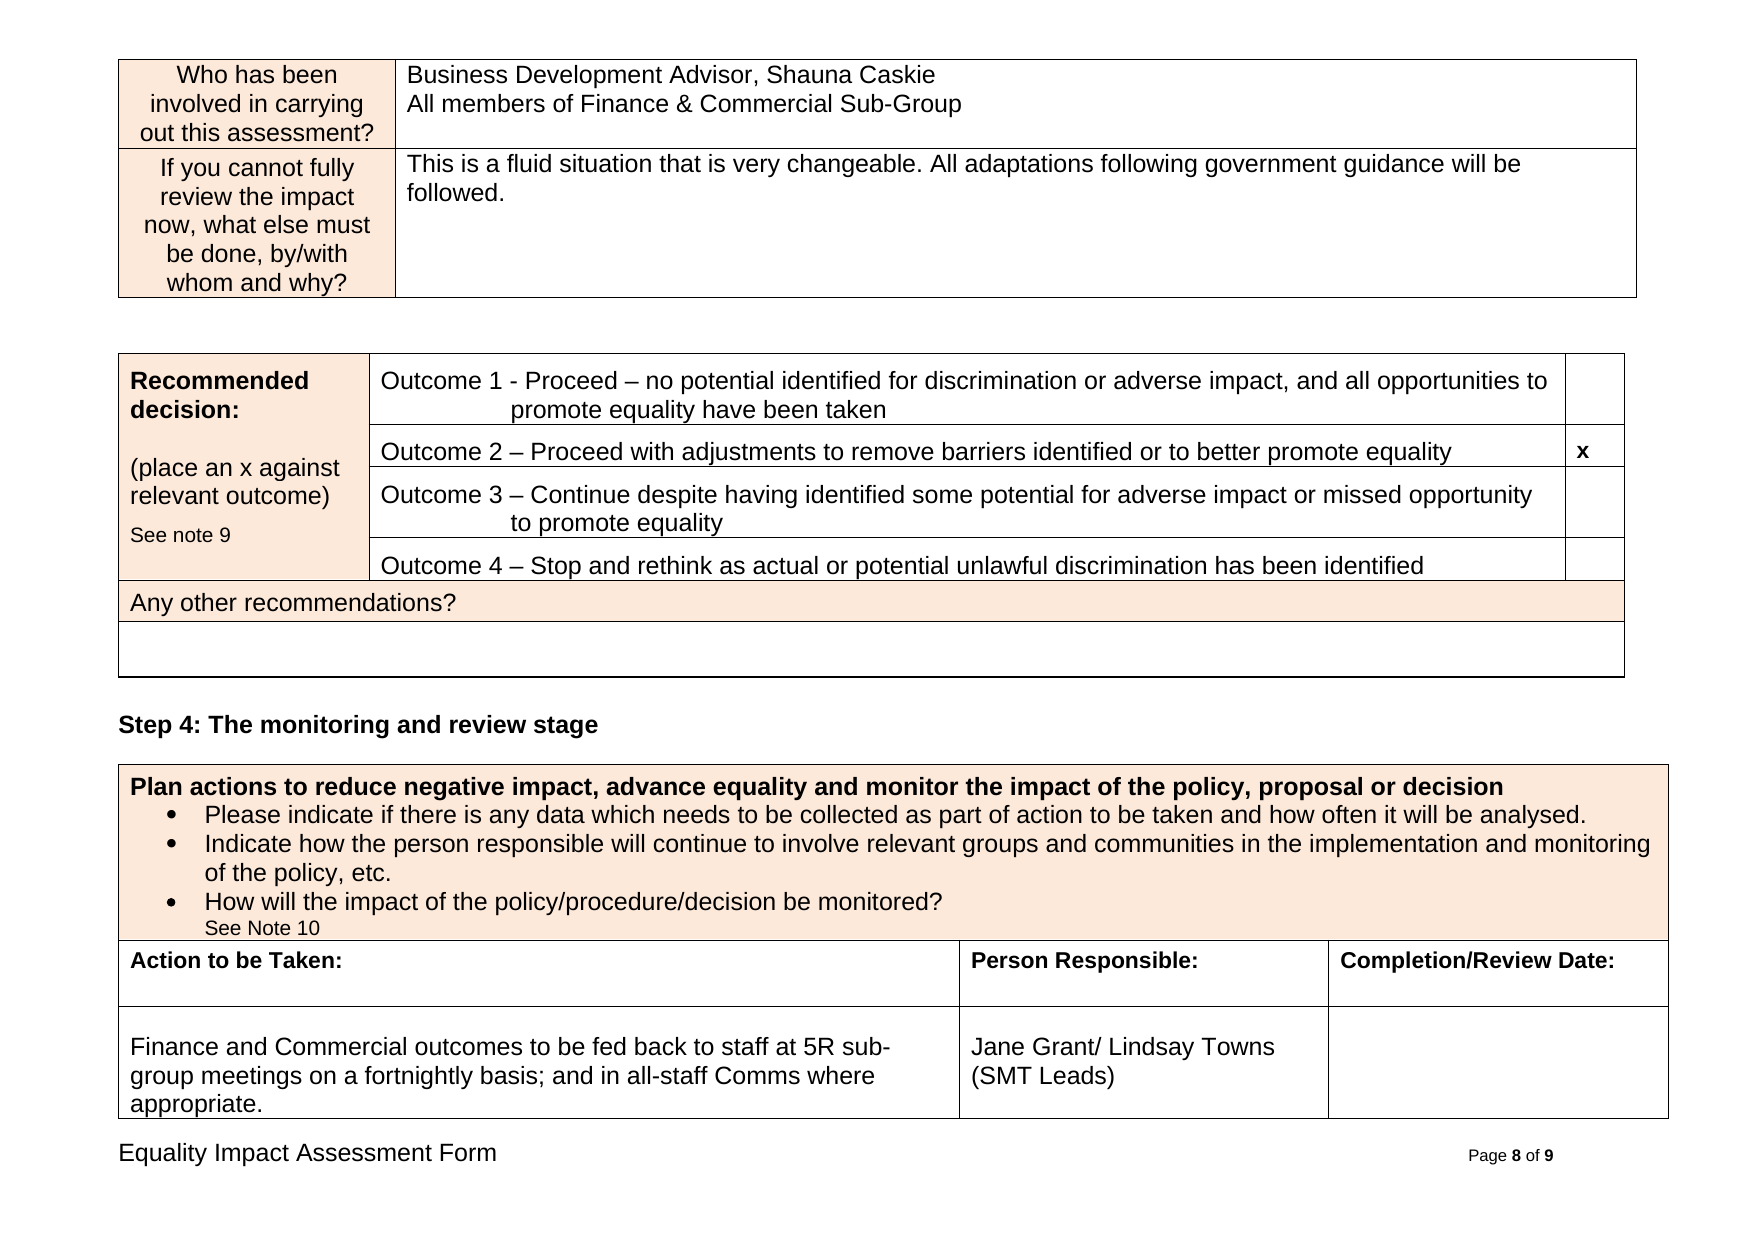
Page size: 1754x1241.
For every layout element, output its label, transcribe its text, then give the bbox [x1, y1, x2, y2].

table_cell If you cannot fully review the impact now, what else must be done, by/with whom and why? [119, 149, 395, 297]
text Step 4: The monitoring and review stage [118, 711, 1636, 739]
table_cell x [1566, 425, 1624, 466]
table_cell Completion/Review Date: [1329, 941, 1668, 1006]
table_cell [1329, 1007, 1668, 1118]
table_cell [1566, 538, 1624, 579]
table_cell This is a fluid situation that is very changeable. All adaptations following government guidance will be followed. [396, 149, 1636, 297]
table_cell [1566, 467, 1624, 537]
table_cell Action to be Taken: [119, 941, 959, 1006]
table_cell Outcome 4 – Stop and rethink as actual or potential unlawful discrimination has been identified [370, 538, 1565, 579]
table_cell Jane Grant/ Lindsay Towns (SMT Leads) [960, 1007, 1328, 1118]
table_cell Outcome 3 – Continue despite having identified some potential for adverse impact or missed opportunity to promote equality [370, 467, 1565, 537]
table_cell Outcome 2 – Proceed with adjustments to remove barriers identified or to better promote equality [370, 425, 1565, 466]
table_header Recommended decision: (place an x against relevant outcome) See note 9 [119, 354, 369, 579]
table_cell [119, 622, 1624, 676]
table_cell Business Development Advisor, Shauna Caskie All members of Finance & Commercial Sub-Group [396, 60, 1636, 148]
table_header Outcome 1 - Proceed – no potential identified for discrimination or adverse impact, and all opportunities to promote equality have been taken [370, 354, 1565, 424]
table_header Plan actions to reduce negative impact, advance equality and monitor the impact of the policy, proposal or decision Please indicate if there is any data which needs to be collected as part of action to be taken and how often it will be analysed. Indicate how the person responsible will continue to involve relevant groups and communities in the implementation and monitoring of the policy, etc. How will the impact of the policy/procedure/decision be monitored? See Note 10 [119, 765, 1668, 939]
table_cell Person Responsible: [960, 941, 1328, 1006]
table_cell Any other recommendations? [119, 581, 1624, 621]
table_header [1566, 354, 1624, 424]
table_cell Finance and Commercial outcomes to be fed back to staff at 5R sub-group meetings on a fortnightly basis; and in all-staff Comms where appropriate. [119, 1007, 959, 1118]
table_cell Who has been involved in carrying out this assessment? [119, 60, 395, 148]
